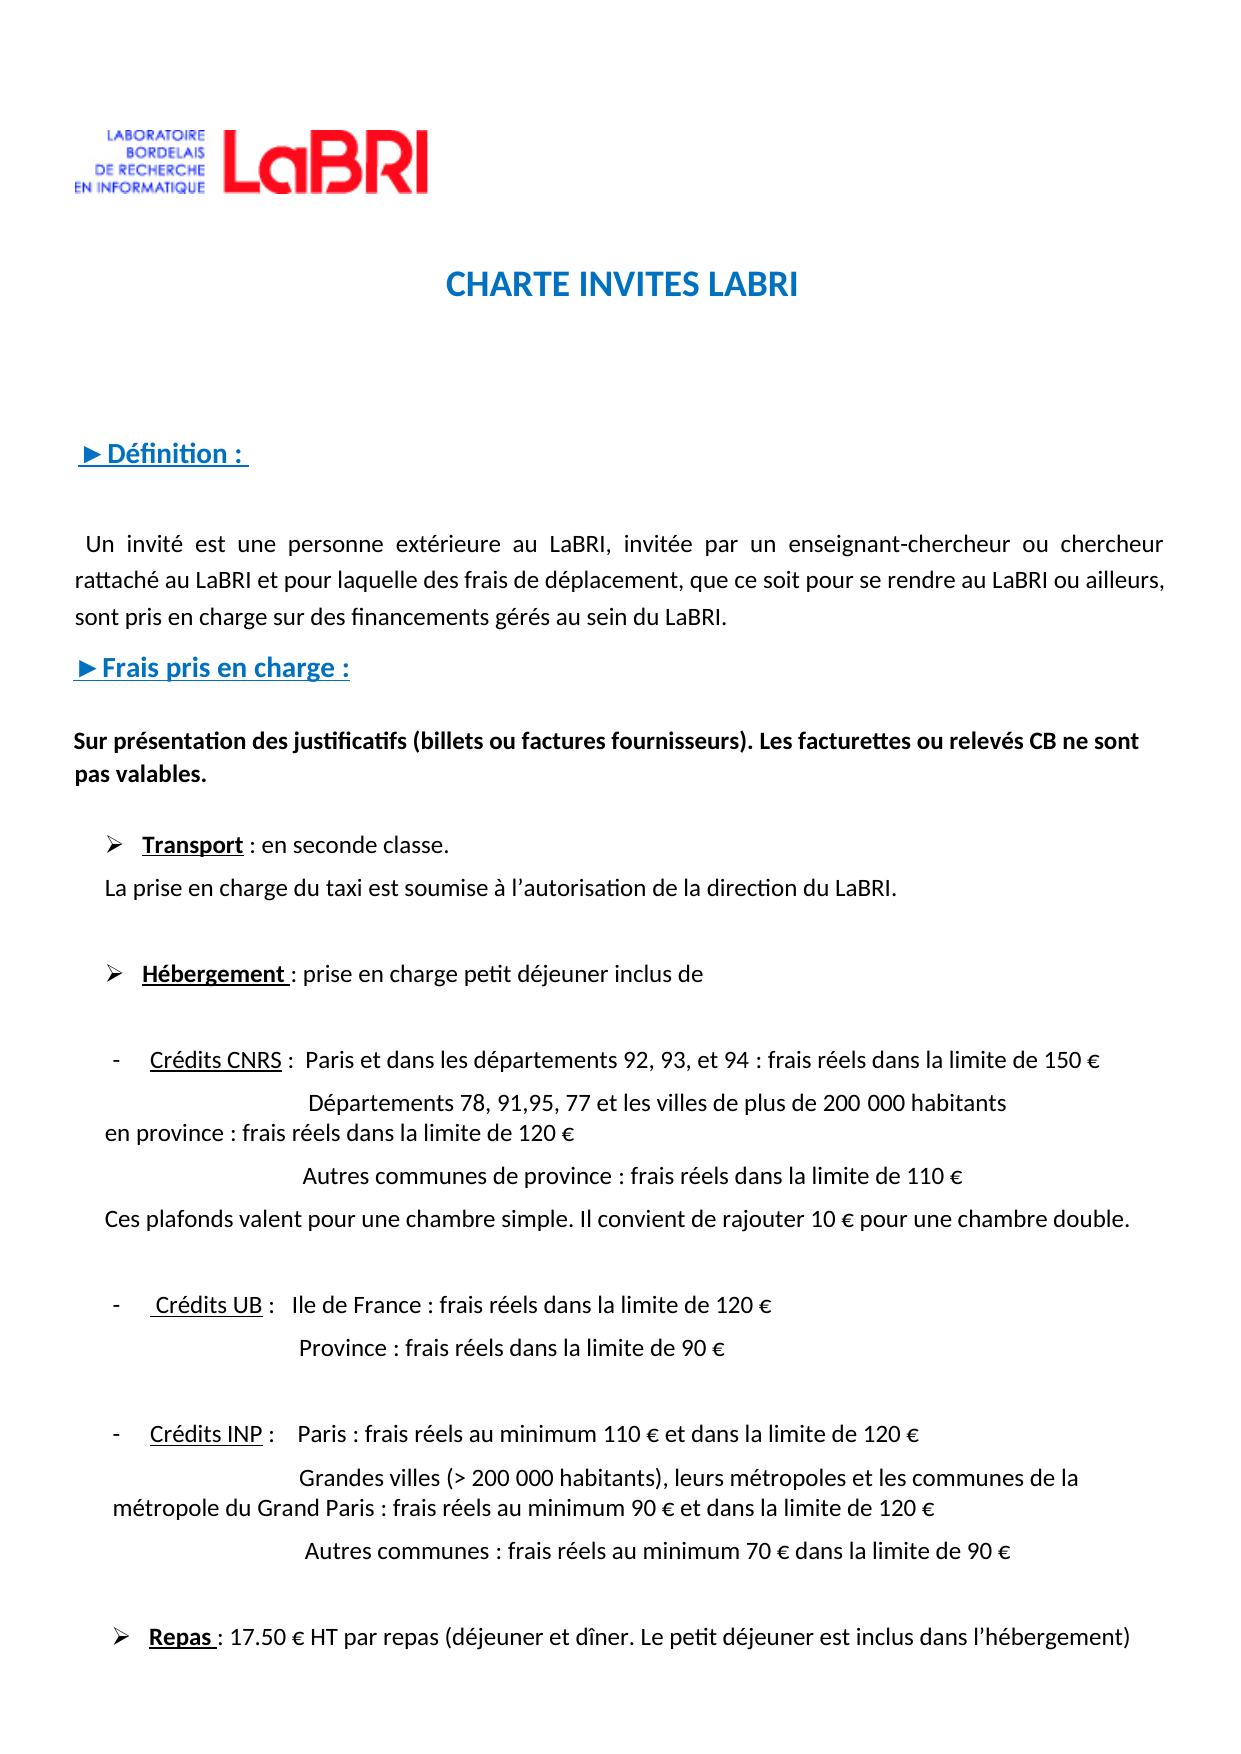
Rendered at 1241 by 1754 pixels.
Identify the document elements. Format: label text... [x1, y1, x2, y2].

list Crédits INP : Paris : frais réels au minimum 110 € et dans la limite de 120 € [112, 1419, 1165, 1449]
list Hébergement : prise en charge petit déjeuner inclus de [104, 958, 1165, 988]
subtitle CHARTE INVITES LABRI [80, 260, 1165, 306]
text Sur présentation des justificatifs (billets ou factures fournisseurs). Les facturettes ou relevés CB ne sont pas valables. [73, 726, 1165, 789]
text Grandes villes (> 200 000 habitants), leurs métropoles et les communes de la métropole du Grand Paris : frais réels au minimum 90 € et dans la limite de 120 € [112, 1462, 1165, 1523]
subtitle ►Définition : [73, 435, 1165, 471]
text ►Frais pris en charge : [73, 649, 1165, 685]
text Départements 78, 91,95, 77 et les villes de plus de 200 000 habitants en province : frais réels dans la limite de 120 € [104, 1087, 1165, 1148]
list Transport : en seconde classe. [104, 829, 1165, 859]
list Crédits CNRS : Paris et dans les départements 92, 93, et 94 : frais réels dans la limite de 150 € [112, 1044, 1165, 1074]
text Ces plafonds valent pour une chambre simple. Il convient de rajouter 10 € pour une chambre double. [104, 1203, 1165, 1234]
text Autres communes : frais réels au minimum 70 € dans la limite de 90 € [112, 1535, 1165, 1566]
list Crédits UB : Ile de France : frais réels dans la limite de 120 € [112, 1289, 1165, 1320]
text Un invité est une personne extérieure au LaBRI, invitée par un enseignant-chercheur ou chercheur rattaché au LaBRI et pour laquelle des frais de déplacement, que ce soit pour se rendre au LaBRI ou ailleurs, sont pris en charge sur des financements gérés au sein du LaBRI. [73, 528, 1166, 631]
text Province : frais réels dans la limite de 90 € [112, 1333, 1165, 1363]
text Autres communes de province : frais réels dans la limite de 110 € [104, 1161, 1165, 1191]
picture [75, 130, 428, 194]
list Repas : 17.50 € HT par repas (déjeuner et dîner. Le petit déjeuner est inclus dans l’hébergement) [111, 1621, 1165, 1652]
text La prise en charge du taxi est soumise à l’autorisation de la direction du LaBRI. [104, 872, 1165, 902]
